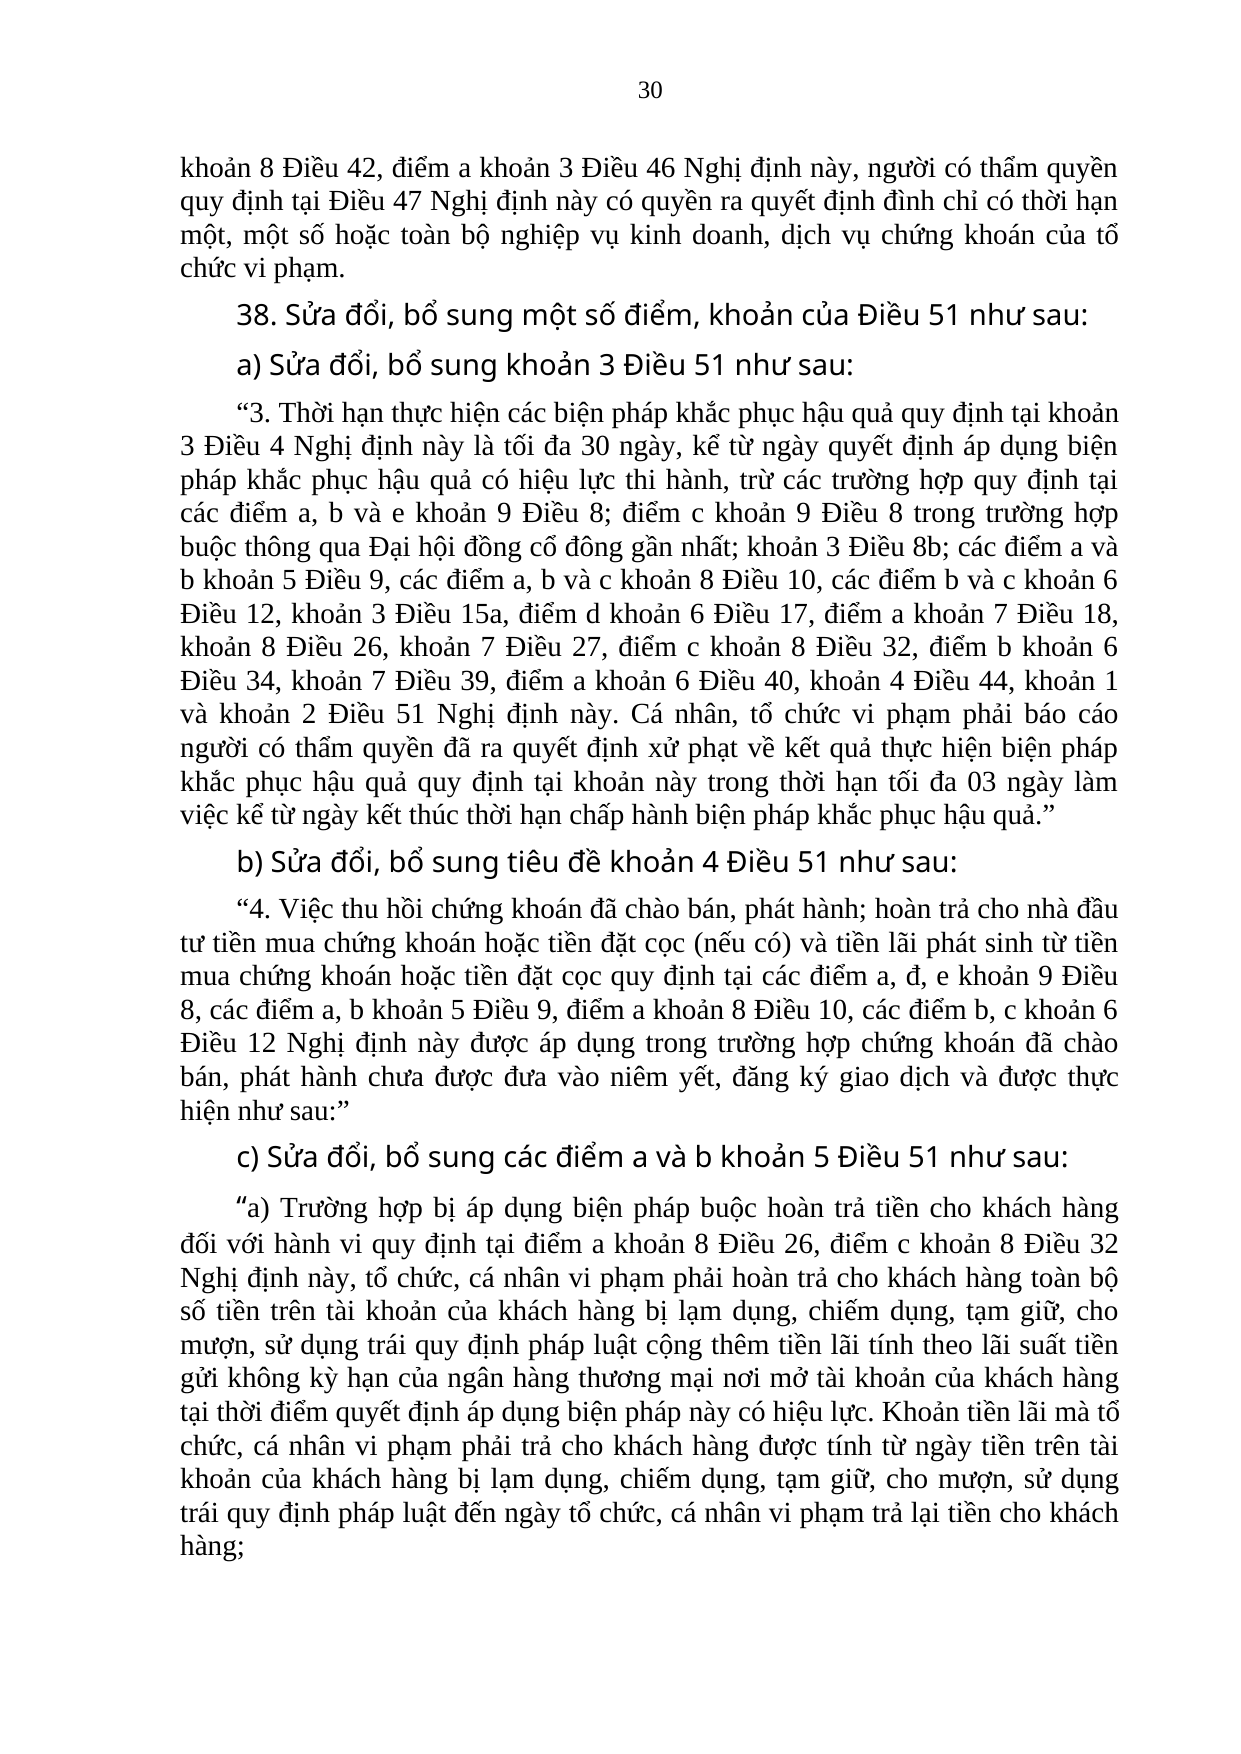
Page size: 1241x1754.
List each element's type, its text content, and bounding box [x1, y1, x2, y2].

text “4. Việc thu hồi chứng khoán đã chào bán, phát hành; hoàn trả cho nhà đầu tư tiền mua chứng khoán hoặc tiền đặt cọc (nếu có) và tiền lãi phát sinh từ tiền mua chứng khoán hoặc tiền đặt cọc quy định tại các điểm a, đ, e khoản 9 Điều 8, các điểm a, b khoản 5 Điều 9, điểm a khoản 8 Điều 10, các điểm b, c khoản 6 Điều 12 Nghị định này được áp dụng trong trường hợp chứng khoán đã chào bán, phát hành chưa được đưa vào niêm yết, đăng ký giao dịch và được thực hiện như sau:” [180, 891, 1120, 1126]
text b) Sửa đổi, bổ sung tiêu đề khoản 4 Điều 51 như sau: [180, 841, 1120, 881]
text a) Sửa đổi, bổ sung khoản 3 Điều 51 như sau: [180, 345, 1120, 384]
text c) Sửa đổi, bổ sung các điểm a và b khoản 5 Điều 51 như sau: [180, 1137, 1120, 1176]
text “3. Thời hạn thực hiện các biện pháp khắc phục hậu quả quy định tại khoản 3 Điều 4 Nghị định này là tối đa 30 ngày, kể từ ngày quyết định áp dụng biện pháp khắc phục hậu quả có hiệu lực thi hành, trừ các trường hợp quy định tại các điểm a, b và e khoản 9 Điều 8; điểm c khoản 9 Điều 8 trong trường hợp buộc thông qua Đại hội đồng cổ đông gần nhất; khoản 3 Điều 8b; các điểm a và b khoản 5 Điều 9, các điểm a, b và c khoản 8 Điều 10, các điểm b và c khoản 6 Điều 12, khoản 3 Điều 15a, điểm d khoản 6 Điều 17, điểm a khoản 7 Điều 18, khoản 8 Điều 26, khoản 7 Điều 27, điểm c khoản 8 Điều 32, điểm b khoản 6 Điều 34, khoản 7 Điều 39, điểm a khoản 6 Điều 40, khoản 4 Điều 44, khoản 1 và khoản 2 Điều 51 Nghị định này. Cá nhân, tổ chức vi phạm phải báo cáo người có thẩm quyền đã ra quyết định xử phạt về kết quả thực hiện biện pháp khắc phục hậu quả quy định tại khoản này trong thời hạn tối đa 03 ngày làm việc kể từ ngày kết thúc thời hạn chấp hành biện pháp khắc phục hậu quả.” [180, 395, 1120, 831]
text 38. Sửa đổi, bổ sung một số điểm, khoản của Điều 51 như sau: [180, 294, 1120, 334]
text “a) Trường hợp bị áp dụng biện pháp buộc hoàn trả tiền cho khách hàng đối với hành vi quy định tại điểm a khoản 8 Điều 26, điểm c khoản 8 Điều 32 Nghị định này, tổ chức, cá nhân vi phạm phải hoàn trả cho khách hàng toàn bộ số tiền trên tài khoản của khách hàng bị lạm dụng, chiếm dụng, tạm giữ, cho mượn, sử dụng trái quy định pháp luật cộng thêm tiền lãi tính theo lãi suất tiền gửi không kỳ hạn của ngân hàng thương mại nơi mở tài khoản của khách hàng tại thời điểm quyết định áp dụng biện pháp này có hiệu lực. Khoản tiền lãi mà tổ chức, cá nhân vi phạm phải trả cho khách hàng được tính từ ngày tiền trên tài khoản của khách hàng bị lạm dụng, chiếm dụng, tạm giữ, cho mượn, sử dụng trái quy định pháp luật đến ngày tổ chức, cá nhân vi phạm trả lại tiền cho khách hàng; [180, 1187, 1120, 1562]
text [180, 150, 1120, 284]
